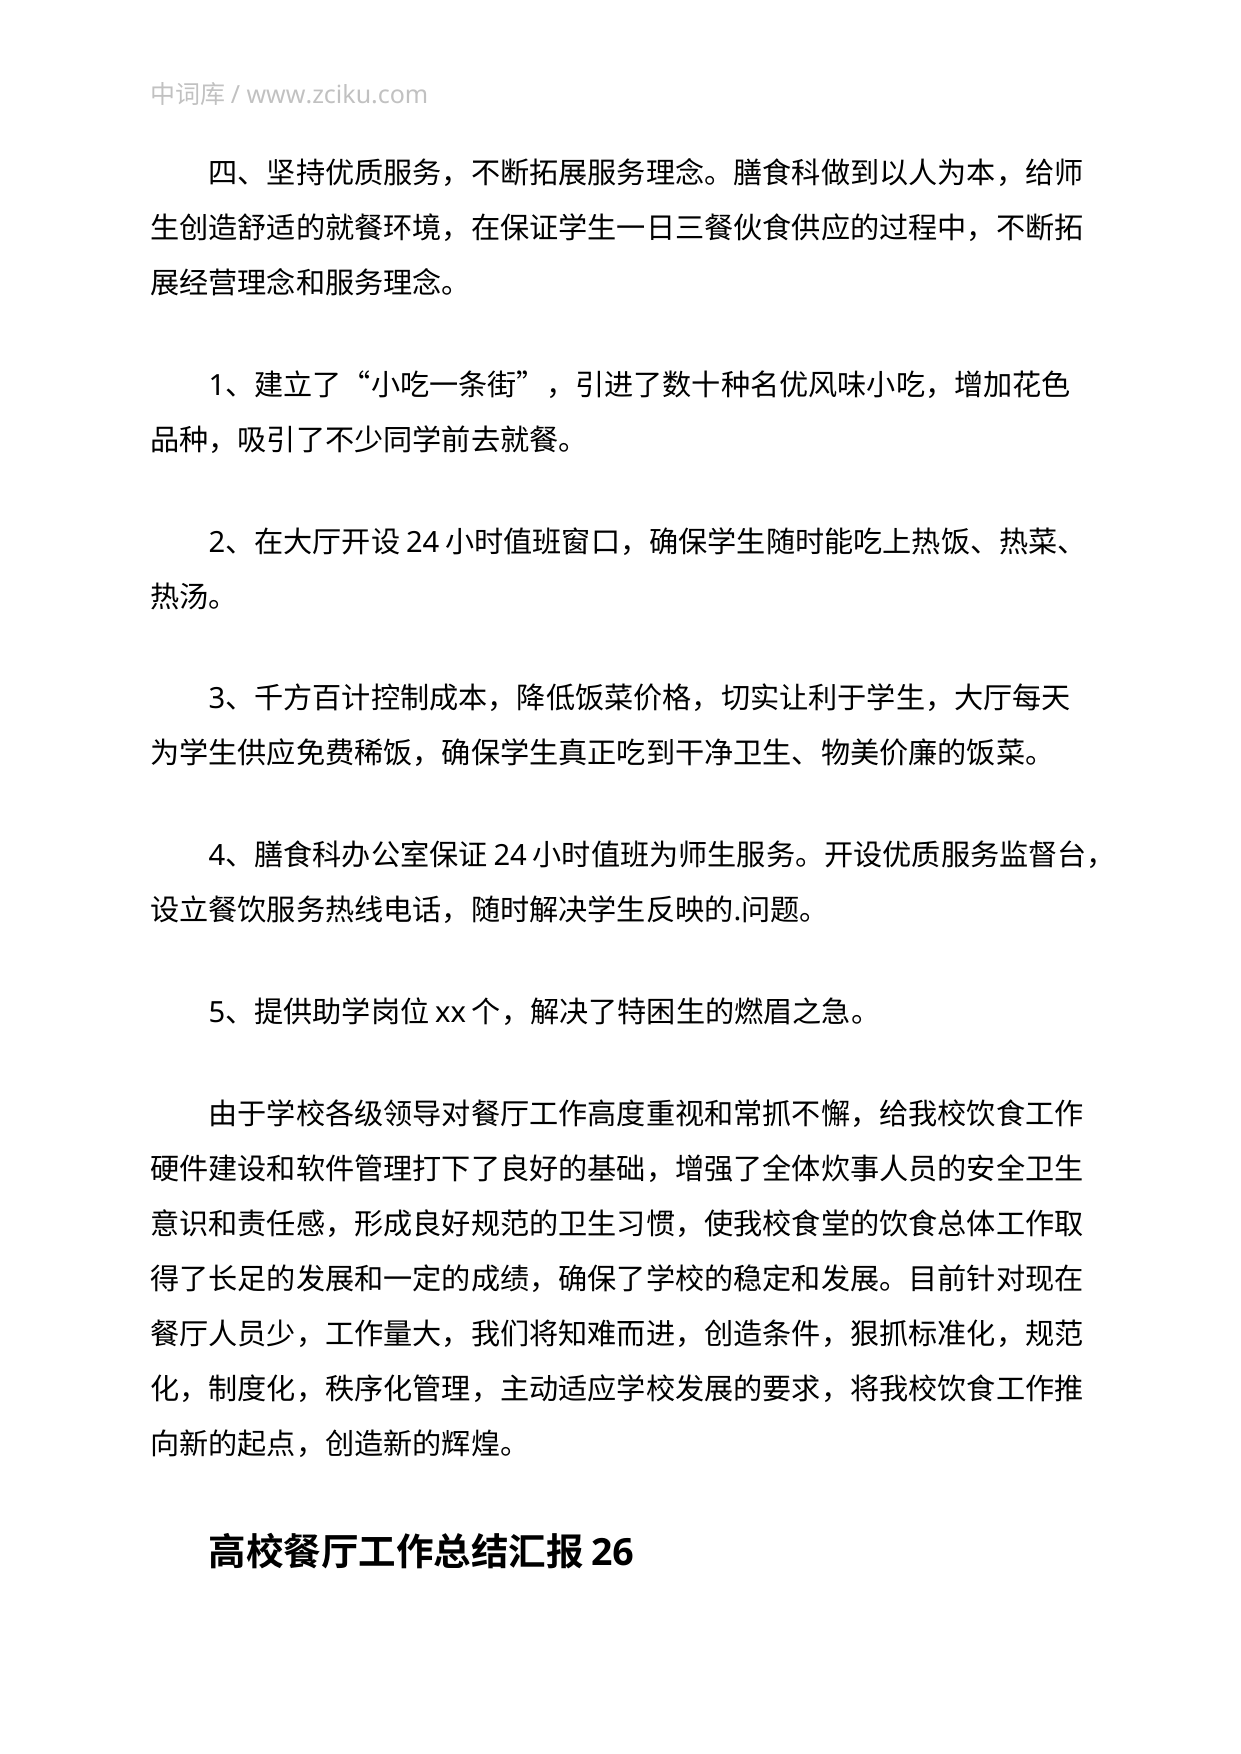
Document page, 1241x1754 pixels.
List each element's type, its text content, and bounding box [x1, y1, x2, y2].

text 1、建立了“小吃一条街”，引进了数十种名优风味小吃，增加花色品种，吸引了不少同学前去就餐。 [150, 362, 1090, 459]
text 2、在大厅开设24小时值班窗口，确保学生随时能吃上热饭、热菜、热汤。 [150, 518, 1090, 616]
text 3、千方百计控制成本，降低饭菜价格，切实让利于学生，大厅每天为学生供应免费稀饭，确保学生真正吃到干净卫生、物美价廉的饭菜。 [150, 675, 1090, 772]
text 由于学校各级领导对餐厅工作高度重视和常抓不懈，给我校饮食工作硬件建设和软件管理打下了良好的基础，增强了全体炊事人员的安全卫生意识和责任感，形成良好规范的卫生习惯，使我校食堂的饮食总体工作取得了长足的发展和一定的成绩，确保了学校的稳定和发展。目前针对现在餐厅人员少，工作量大，我们将知难而进，创造条件，狠抓标准化，规范化，制度化，秩序化管理，主动适应学校发展的要求，将我校饮食工作推向新的起点，创造新的辉煌。 [150, 1091, 1090, 1462]
text 4、膳食科办公室保证24小时值班为师生服务。开设优质服务监督台，设立餐饮服务热线电话，随时解决学生反映的.问题。 [150, 832, 1090, 929]
text 高校餐厅工作总结汇报26 [150, 1522, 1090, 1576]
text 四、坚持优质服务，不断拓展服务理念。膳食科做到以人为本，给师生创造舒适的就餐环境，在保证学生一日三餐伙食供应的过程中，不断拓展经营理念和服务理念。 [150, 150, 1090, 302]
text 5、提供助学岗位xx个，解决了特困生的燃眉之急。 [150, 989, 1090, 1031]
